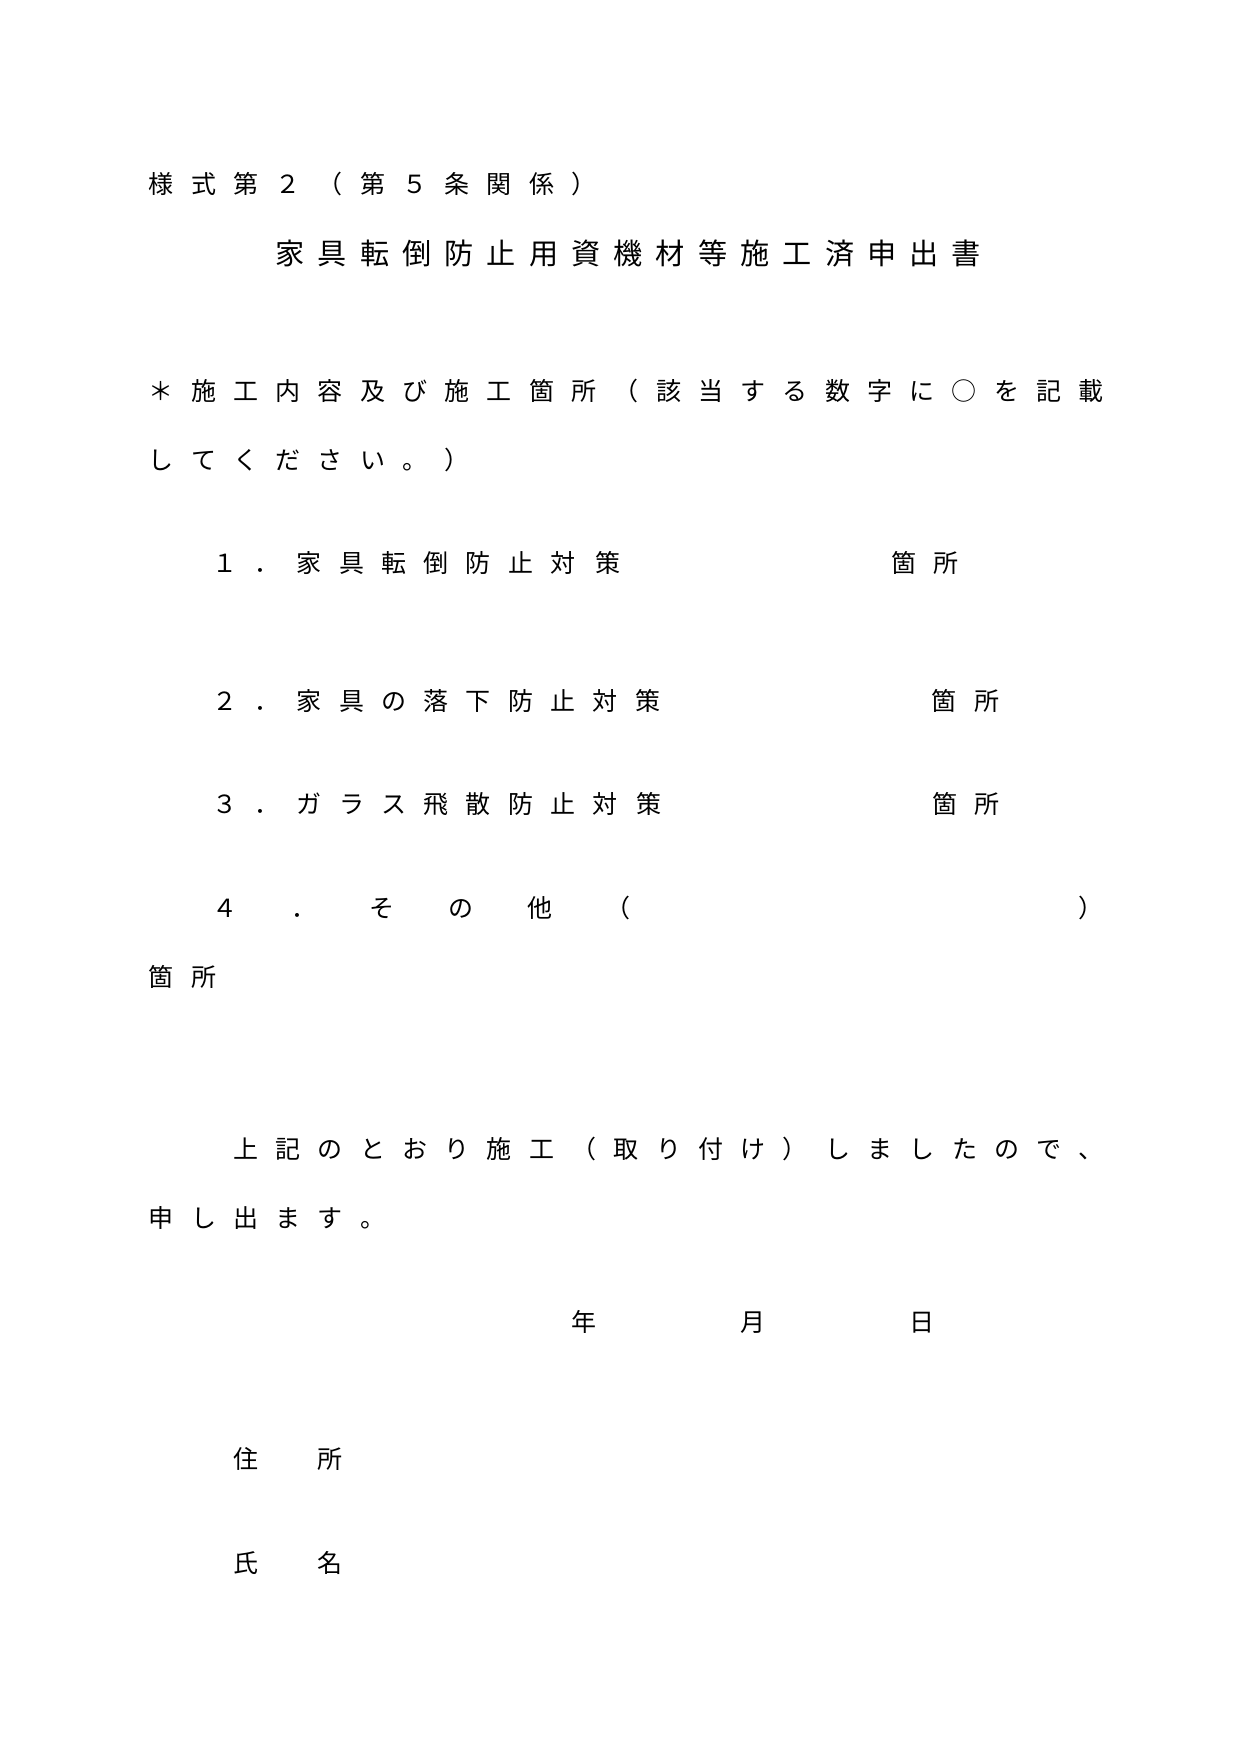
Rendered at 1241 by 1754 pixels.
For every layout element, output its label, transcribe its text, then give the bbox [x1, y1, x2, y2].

text ３．ガラス飛散防止対策 箇所 [148, 768, 1121, 837]
text １．家具転倒防止対策 箇所 [148, 527, 1121, 596]
text 氏 名 [148, 1527, 1121, 1596]
text ２．家具の落下防止対策 箇所 [148, 665, 1121, 734]
text ４．その他（ ） 箇所 [148, 872, 1121, 1010]
text 年 月 日 [148, 1286, 1121, 1355]
text 様式第２（第５条関係） [148, 148, 1121, 217]
text 住 所 [148, 1424, 1121, 1493]
text 上記のとおり施工（取り付け）しましたので、申し出ます。 [148, 1113, 1121, 1251]
text 家具転倒防止用資機材等施工済申出書 [148, 217, 1121, 286]
text ＊施工内容及び施工箇所（該当する数字に○を記載してください。） [148, 355, 1121, 493]
